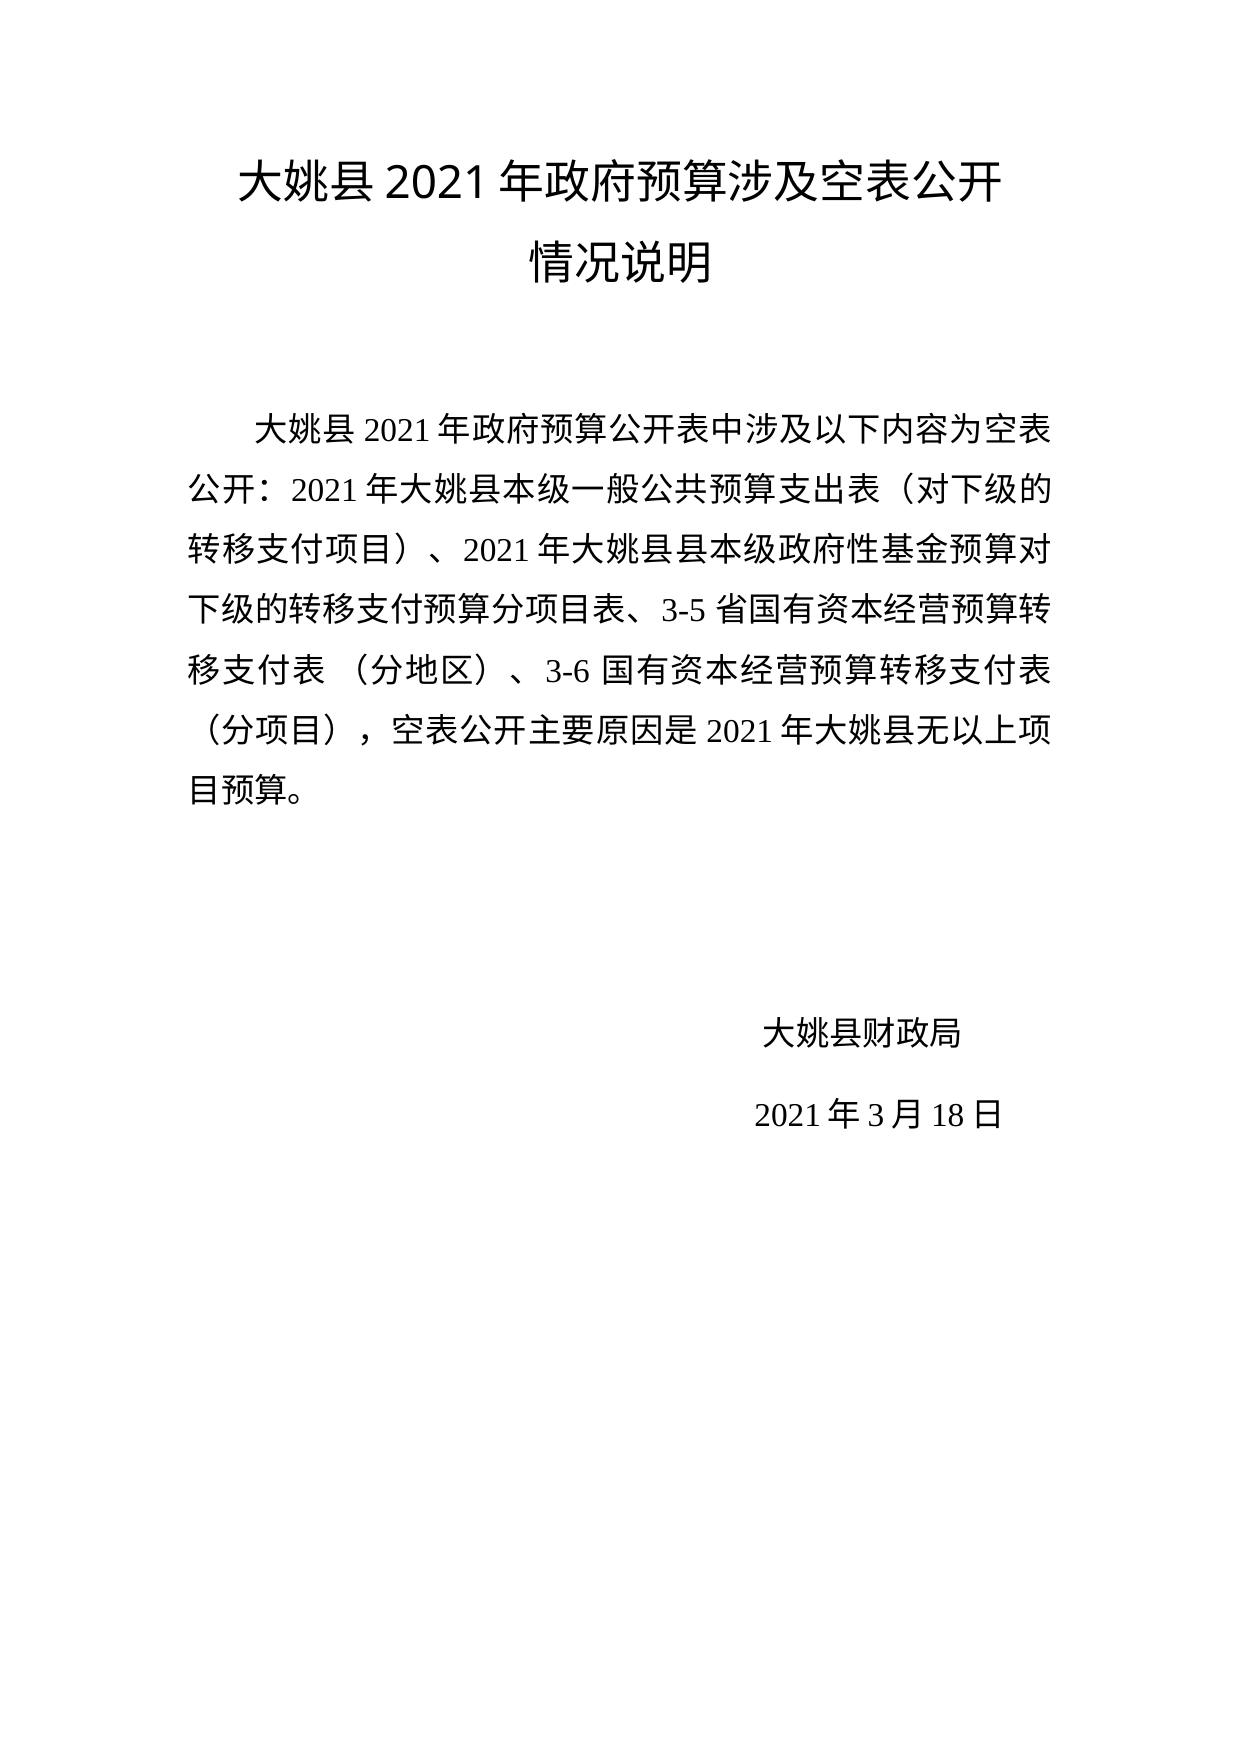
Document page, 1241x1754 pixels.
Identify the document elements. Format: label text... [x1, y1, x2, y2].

text 大姚县2021年政府预算公开表中涉及以下内容为空表公开：2021年大姚县本级一般公共预算支出表（对下级的转移支付项目）、2021年大姚县县本级政府性基金预算对下级的转移支付预算分项目表、3-5 省国有资本经营预算转移支付表 （分地区）、3-6 国有资本经营预算转移支付表（分项目），空表公开主要原因是2021年大姚县无以上项目预算。 [187, 393, 1053, 814]
text 大姚县2021年政府预算涉及空表公开 [187, 150, 1053, 210]
text 大姚县财政局 [187, 997, 1053, 1058]
text 2021年3月18日 [187, 1078, 1053, 1139]
text 情况说明 [187, 231, 1053, 291]
